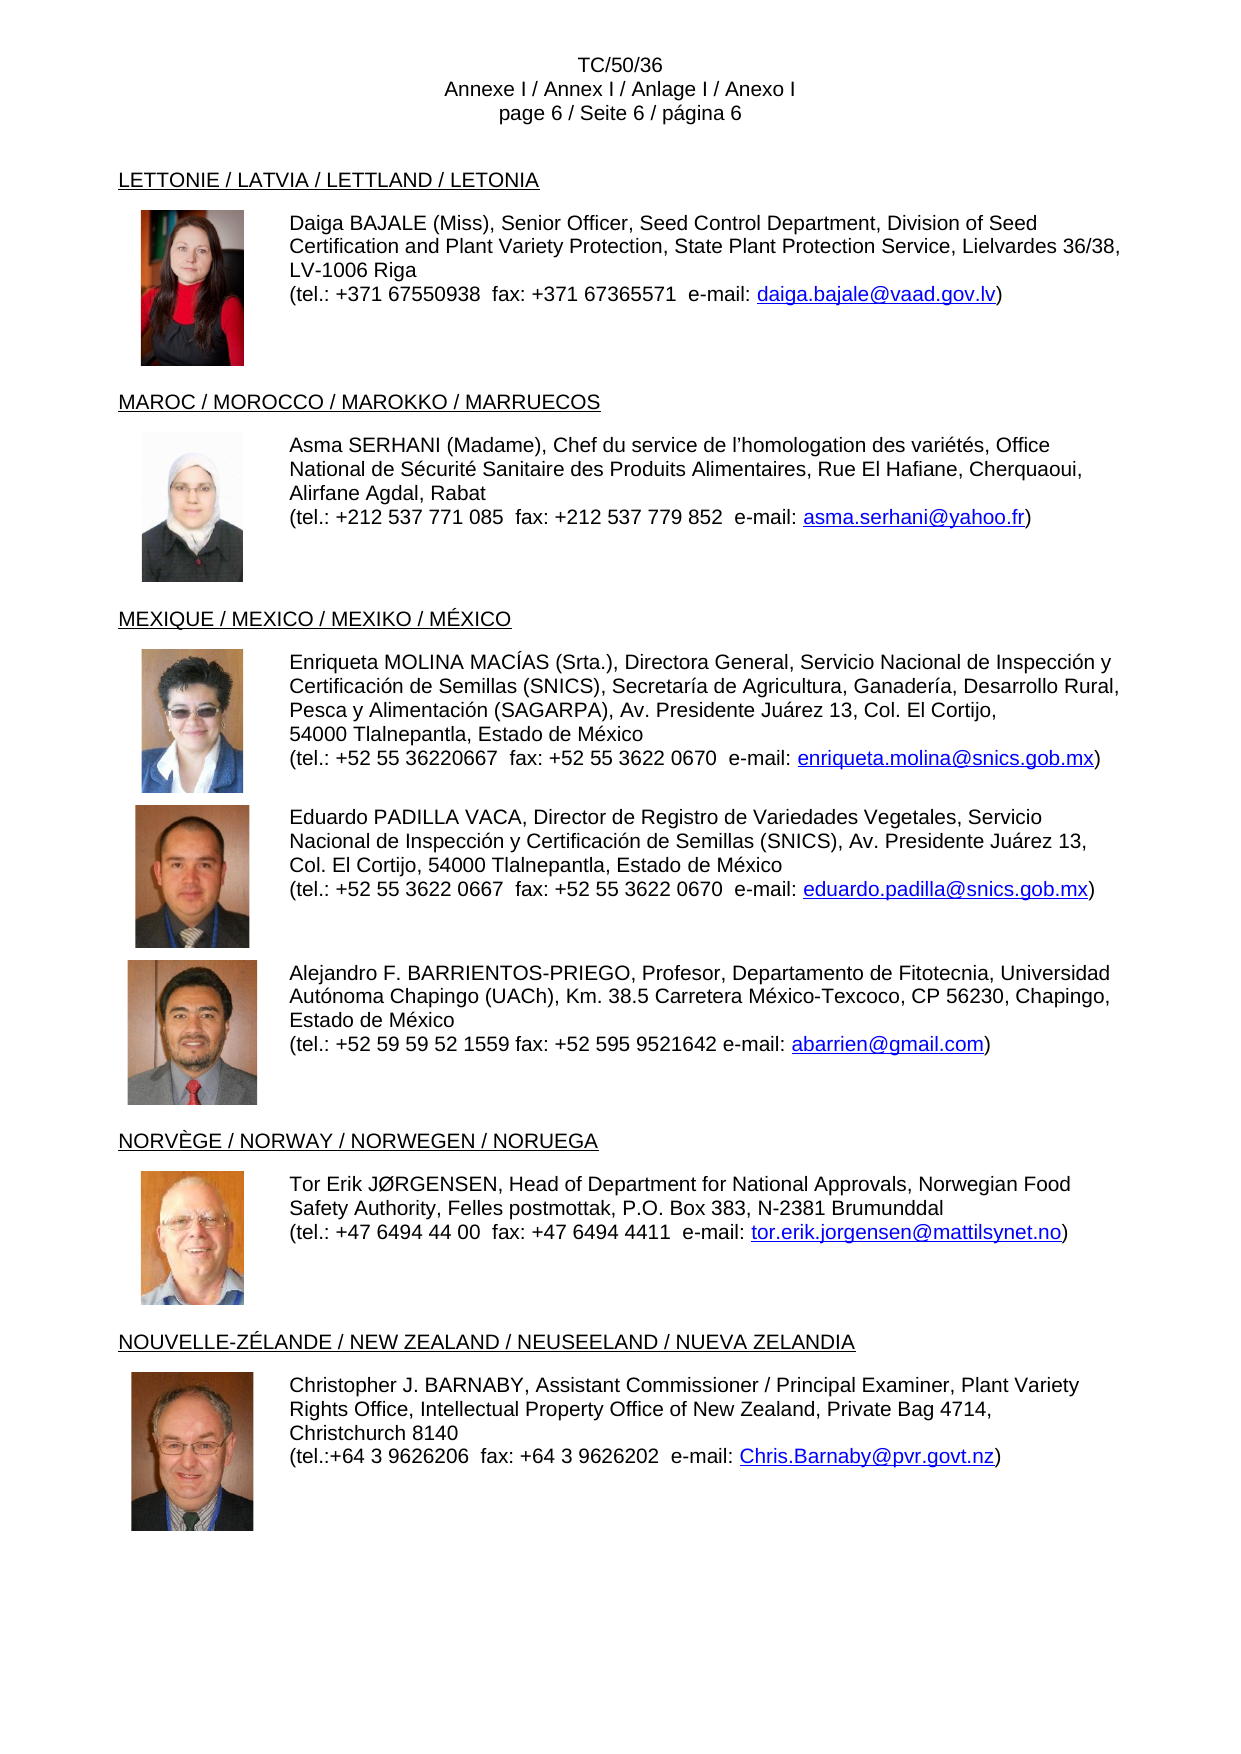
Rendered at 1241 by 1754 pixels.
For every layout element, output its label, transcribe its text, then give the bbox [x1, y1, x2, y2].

table_cell MEXIQUE / MEXICO / MEXIKO / MÉXICO [107, 588, 1136, 643]
table_cell Alejandro F. BARRIENTOS-PRIEGO, Profesor, Departamento de Fitotecnia, Universidad Autónoma Chapingo (UACh), Km. 38.5 Carretera México-Texcoco, CP 56230, Chapingo, Estado de México (tel.: +52 59 59 52 1559 fax: +52 595 9521642 e-mail: abarrien@gmail.com) [278, 954, 1136, 1110]
table_cell NORVÈGE / NORWAY / NORWEGEN / NORUEGA [107, 1110, 1136, 1166]
picture [140, 210, 244, 366]
picture [141, 649, 244, 793]
table_cell Christopher J. BARNABY, Assistant Commissioner / Principal Examiner, Plant Variety Rights Office, Intellectual Property Office of New Zealand, Private Bag 4714, Christchurch 8140 (tel.:+64 3 9626206 fax: +64 3 9626202 e-mail: Chris.Barnaby@pvr.govt.nz) [278, 1366, 1136, 1536]
table_cell [107, 427, 278, 588]
table_cell Eduardo PADILLA VACA, Director de Registro de Variedades Vegetales, Servicio Nacional de Inspección y Certificación de Semillas (SNICS), Av. Presidente Juárez 13, Col. El Cortijo, 54000 Tlalnepantla, Estado de México (tel.: +52 55 3622 0667 fax: +52 55 3622 0670 e-mail: eduardo.padilla@snics.gob.mx) [278, 799, 1136, 954]
table_cell [107, 954, 278, 1110]
table_cell NOUVELLE-ZÉLANDE / NEW ZEALAND / NEUSEELAND / NUEVA ZELANDIA [107, 1311, 1136, 1366]
table_cell Tor Erik JØRGENSEN, Head of Department for National Approvals, Norwegian Food Safety Authority, Felles postmottak, P.O. Box 383, N-2381 Brumunddal (tel.: +47 6494 44 00 fax: +47 6494 4411 e-mail: tor.erik.jorgensen@mattilsynet.no) [278, 1166, 1136, 1311]
picture [135, 805, 250, 948]
table_cell [107, 643, 278, 799]
picture [140, 1171, 244, 1305]
table_cell LETTONIE / LATVIA / LETTLAND / LETONIA [107, 149, 1136, 204]
table_cell [107, 799, 278, 954]
picture [131, 1372, 254, 1531]
table_cell [107, 1366, 278, 1536]
table_cell Enriqueta MOLINA MACÍAS (Srta.), Directora General, Servicio Nacional de Inspección y Certificación de Semillas (SNICS), Secretaría de Agricultura, Ganadería, Desarrollo Rural, Pesca y Alimentación (SAGARPA), Av. Presidente Juárez 13, Col. El Cortijo, 54000 Tlalnepantla, Estado de México (tel.: +52 55 36220667 fax: +52 55 3622 0670 e-mail: enriqueta.molina@snics.gob.mx) [278, 643, 1136, 799]
table_cell Daiga BAJALE (Miss), Senior Officer, Seed Control Department, Division of Seed Certification and Plant Variety Protection, State Plant Protection Service, Lielvardes 36/38, LV-1006 Riga (tel.: +371 67550938 fax: +371 67365571 e-mail: daiga.bajale@vaad.gov.lv) [278, 204, 1136, 371]
picture [127, 960, 258, 1105]
table_cell MAROC / MOROCCO / MAROKKO / MARRUECOS [107, 371, 1136, 427]
table_cell [107, 1166, 278, 1311]
table_cell [107, 204, 278, 371]
table_cell Asma SERHANI (Madame), Chef du service de l’homologation des variétés, Office National de Sécurité Sanitaire des Produits Alimentaires, Rue El Hafiane, Cherquaoui, Alirfane Agdal, Rabat (tel.: +212 537 771 085 fax: +212 537 779 852 e-mail: asma.serhani@yahoo.fr) [278, 427, 1136, 588]
picture [141, 432, 243, 582]
